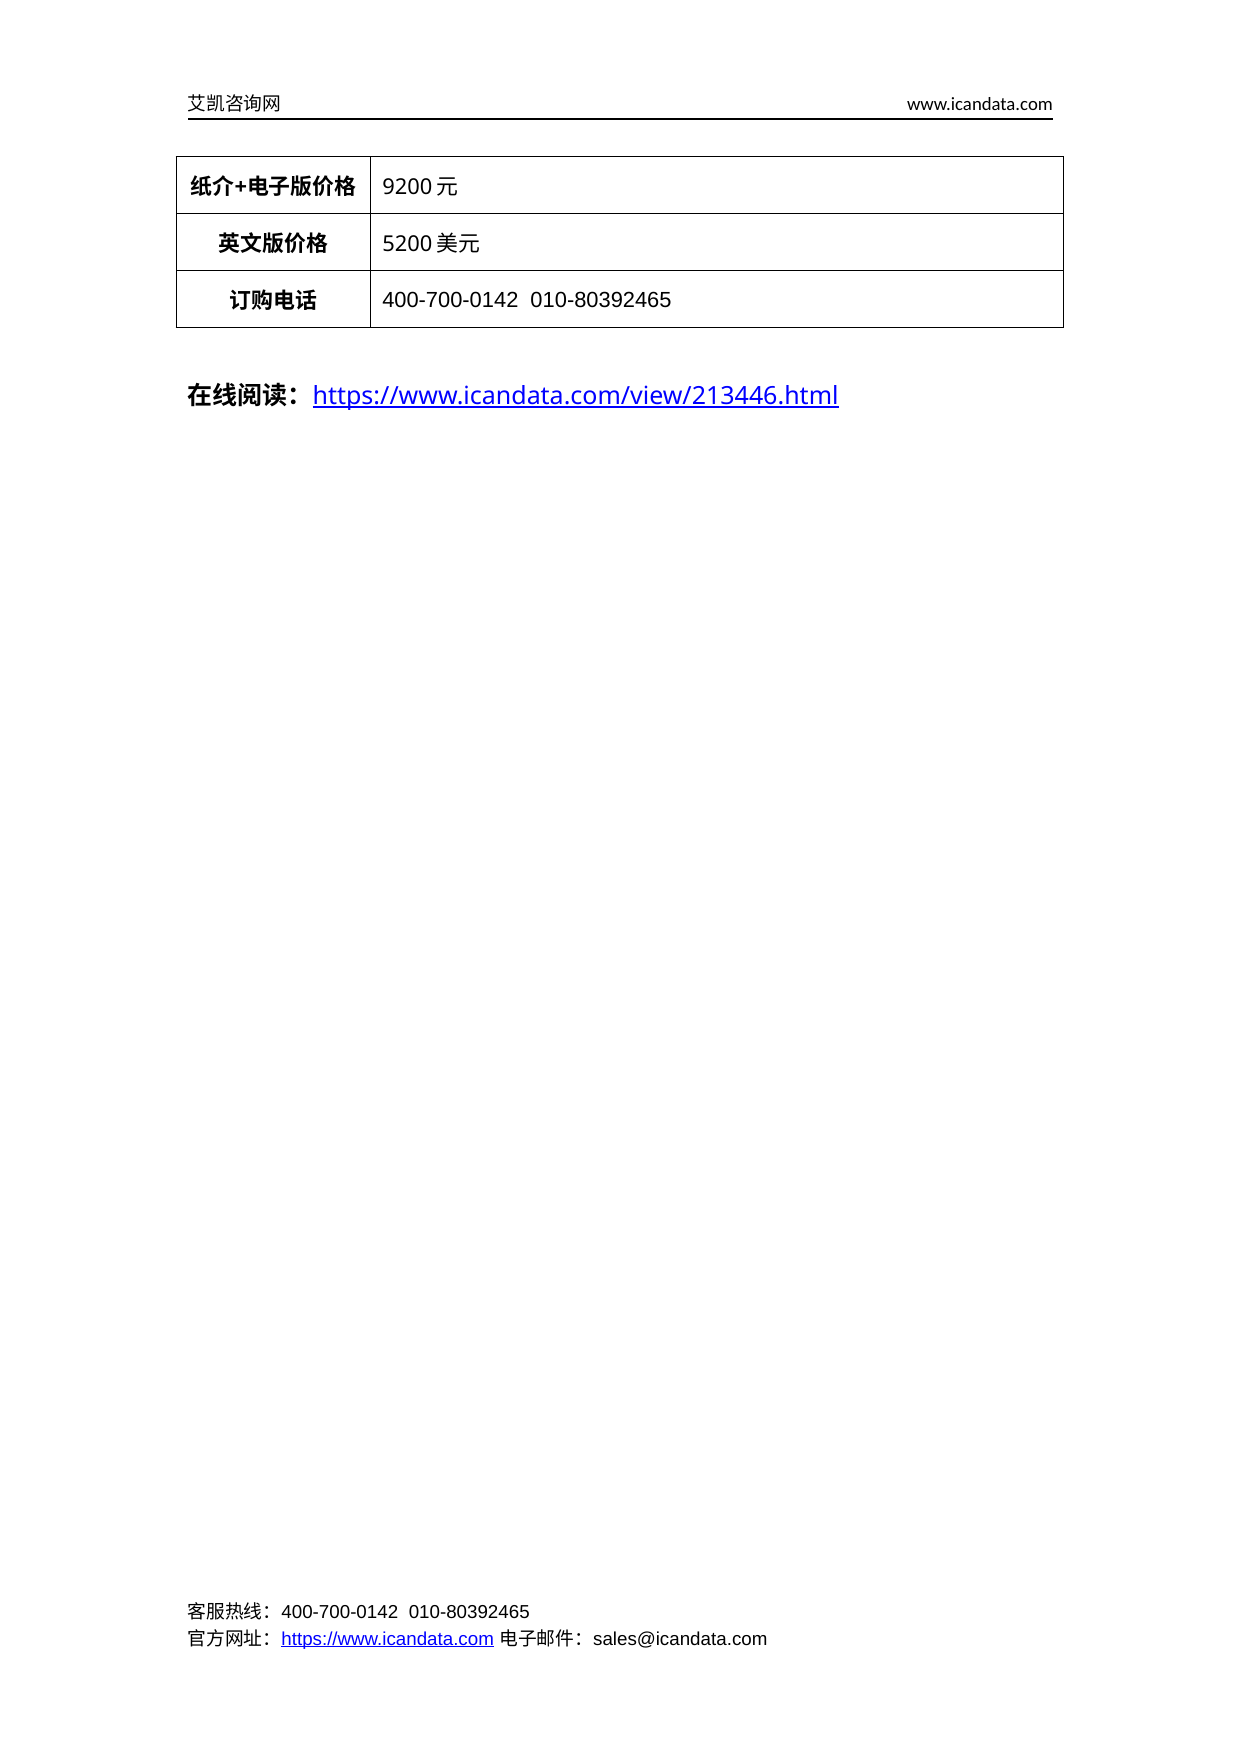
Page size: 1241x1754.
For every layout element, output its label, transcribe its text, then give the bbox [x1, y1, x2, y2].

table_cell 400-700-0142 010-80392465 [371, 271, 1063, 327]
table_cell 5200美元 [371, 214, 1063, 270]
text 在线阅读：https://www.icandata.com/view/213446.html [187, 361, 1053, 426]
table_cell 英文版价格 [177, 214, 370, 270]
table_cell 9200元 [371, 157, 1063, 213]
table_cell 纸介+电子版价格 [177, 157, 370, 213]
table_cell 订购电话 [177, 271, 370, 327]
